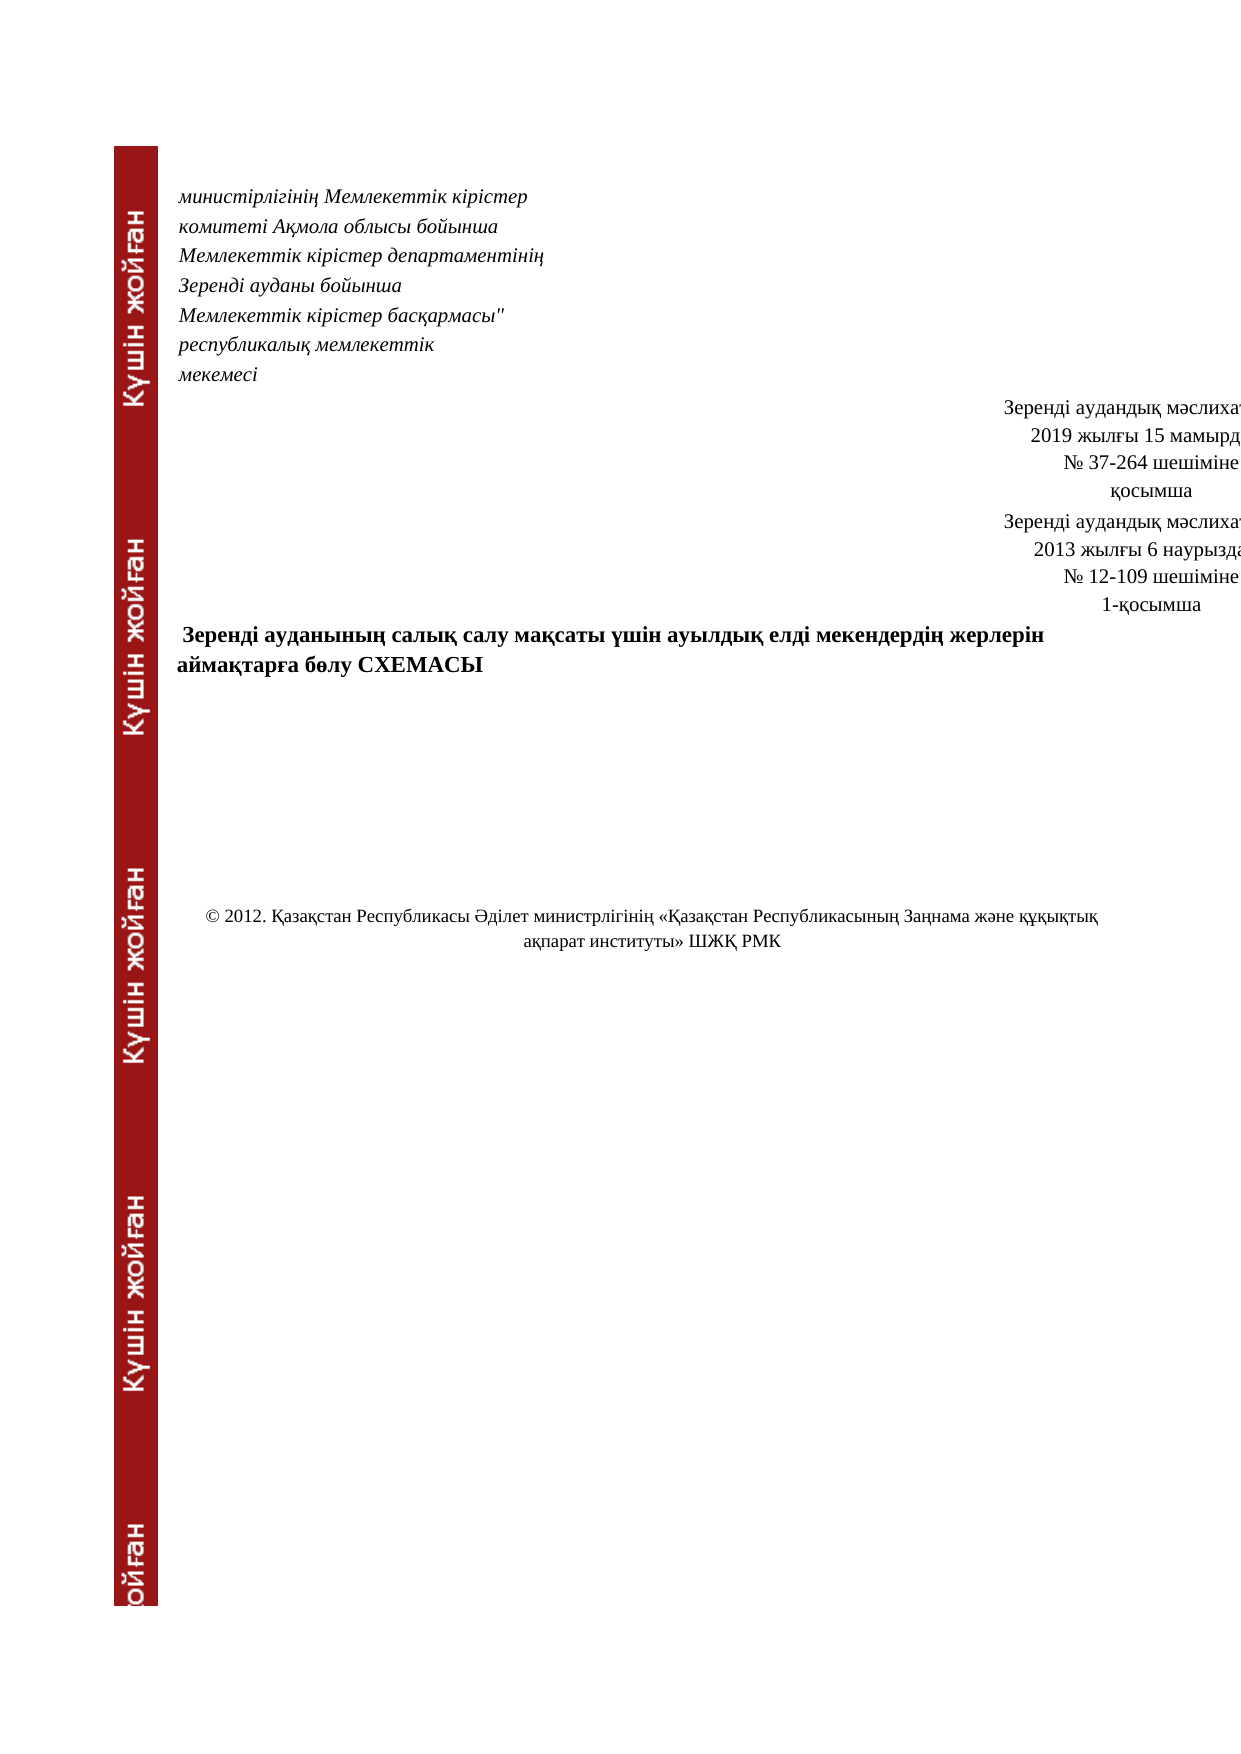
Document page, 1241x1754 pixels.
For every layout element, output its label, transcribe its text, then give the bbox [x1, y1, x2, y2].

table_cell Зеренді аудандық мәслихатының 2013 жылғы 6 наурыздағы № 12-109 шешіміне 1-қосымша [912, 508, 1240, 621]
picture [114, 951, 158, 1606]
table_header Зеренді аудандық мәслихатының 2019 жылғы 15 мамырдағы № 37-264 шешіміне қосымша [912, 394, 1240, 507]
picture [114, 678, 158, 905]
picture [114, 146, 158, 150]
table_header [101, 394, 912, 507]
table_cell [101, 508, 912, 621]
text Зеренді ауданының салық салу мақсаты үшін ауылдық елді мекендердің жерлерін аймақтарға бөлу СХЕМАСЫ [112, 621, 1128, 678]
text © 2012. Қазақстан Республикасы Әділет министрлігінің «Қазақстан Республикасының Заңнама және құқықтық ақпарат институты» ШЖҚ РМК [112, 905, 1128, 951]
